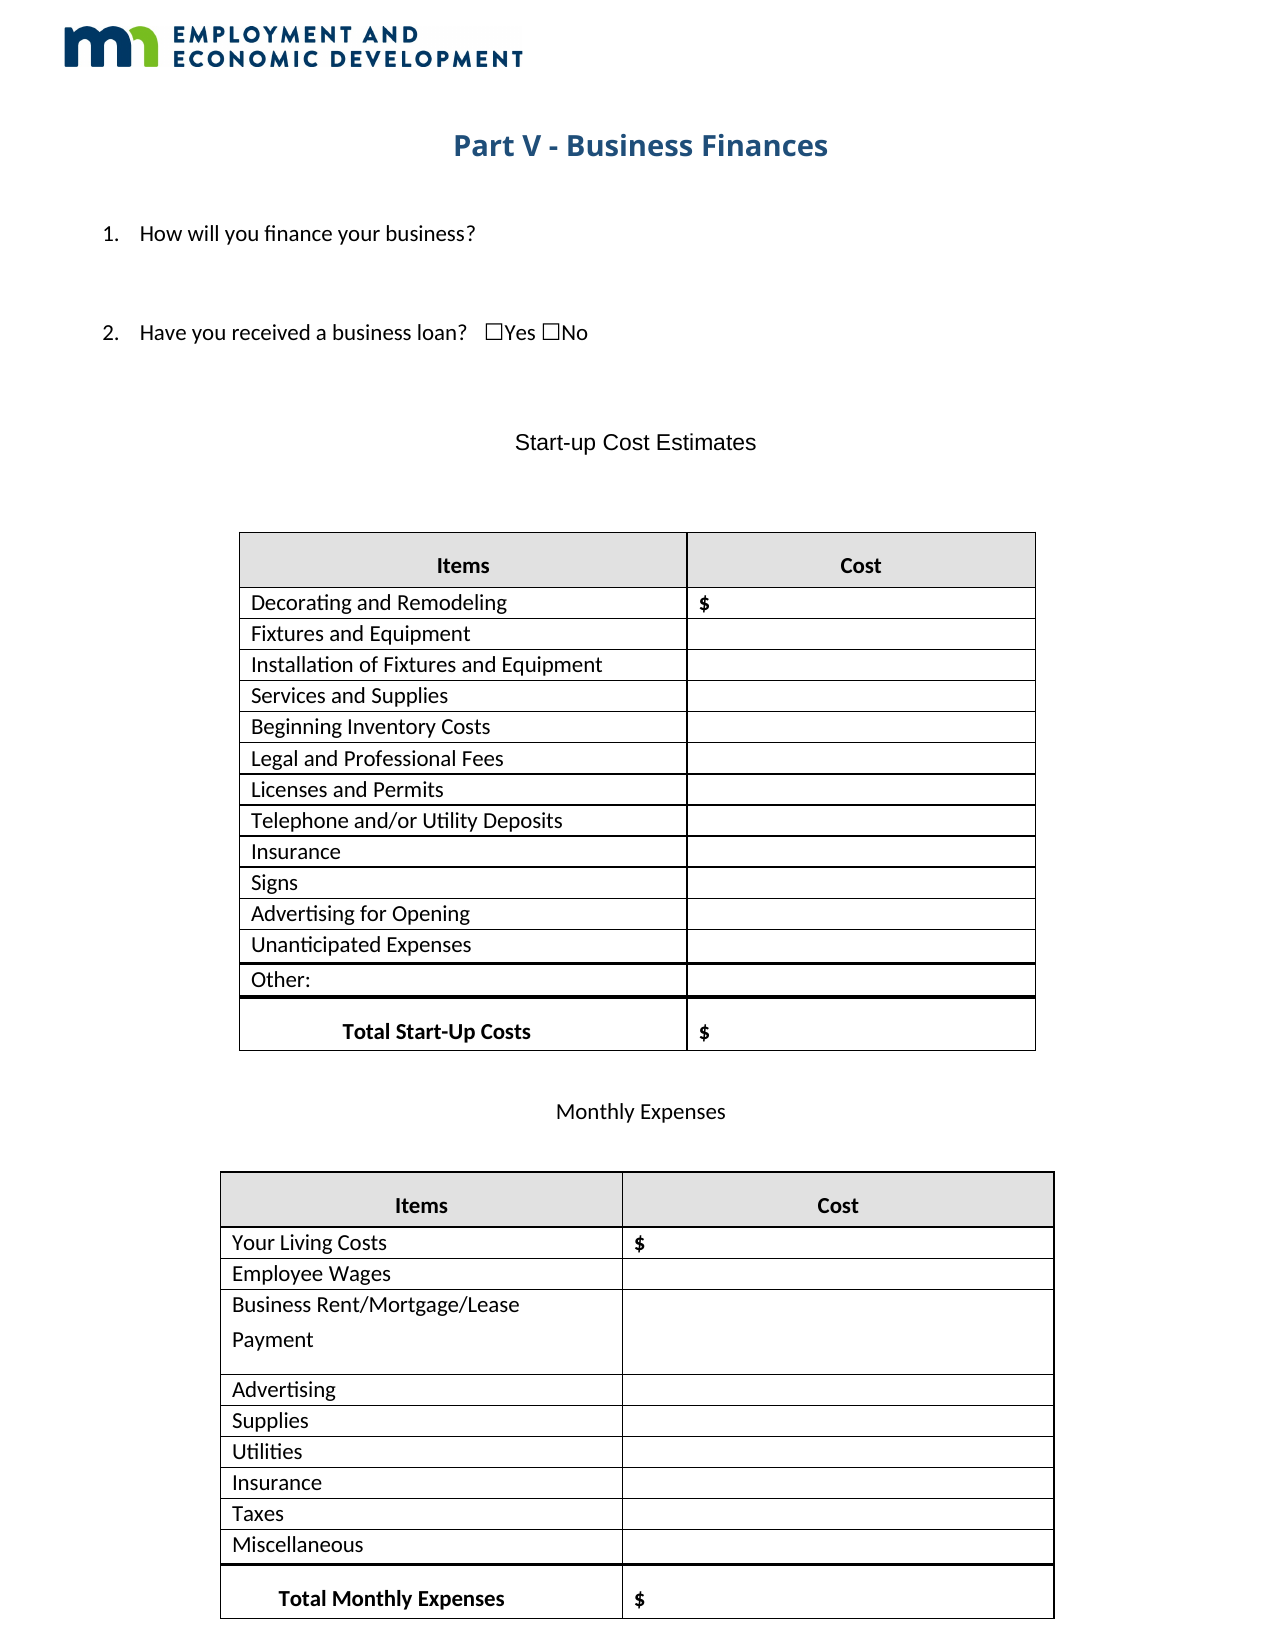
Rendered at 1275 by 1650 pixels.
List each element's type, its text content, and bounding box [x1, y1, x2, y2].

table_cell Beginning Inventory Costs [240, 712, 686, 742]
table_cell [688, 837, 1035, 866]
table_cell Advertising [221, 1375, 622, 1405]
table_cell [688, 806, 1035, 835]
table_cell [623, 1259, 1053, 1288]
table_cell [623, 1468, 1053, 1498]
table_cell $ [688, 588, 1035, 618]
table_cell [623, 1530, 1053, 1562]
table_cell [688, 868, 1035, 897]
subtitle Part V - Business Finances [64, 125, 1217, 165]
table_cell Supplies [221, 1406, 622, 1436]
list Have you received a business loan? Yes No [102, 316, 771, 347]
table_cell [688, 743, 1035, 773]
table_cell [688, 650, 1035, 680]
table_cell Utilities [221, 1437, 622, 1467]
table_cell Business Rent/Mortgage/Lease Payment [221, 1290, 622, 1374]
table_cell [623, 1375, 1053, 1405]
table_cell $ [623, 1228, 1053, 1257]
table_cell Telephone and/or Utility Deposits [240, 806, 686, 835]
table_header Items [221, 1173, 622, 1226]
table_cell $ [688, 999, 1035, 1050]
table_cell [623, 1437, 1053, 1467]
table_cell Miscellaneous [221, 1530, 622, 1562]
list How will you finance your business? [102, 219, 1217, 247]
table_cell [623, 1290, 1053, 1374]
table_cell [688, 930, 1035, 962]
table_cell Licenses and Permits [240, 775, 686, 804]
table_cell Signs [240, 868, 686, 897]
table_cell Total Start-Up Costs [240, 999, 686, 1050]
table_cell Legal and Professional Fees [240, 743, 686, 773]
table_header Cost [688, 533, 1035, 587]
table_cell [688, 619, 1035, 649]
table_cell [623, 1499, 1053, 1529]
table_cell Total Monthly Expenses [221, 1566, 622, 1618]
table_cell Insurance [221, 1468, 622, 1498]
table_cell Advertising for Opening [240, 899, 686, 928]
table_cell $ [623, 1566, 1053, 1618]
table_cell Employee Wages [221, 1259, 622, 1288]
table_cell [688, 681, 1035, 711]
table_cell Services and Supplies [240, 681, 686, 711]
table_cell Insurance [240, 837, 686, 866]
table_cell Your Living Costs [221, 1228, 622, 1257]
table_cell [688, 775, 1035, 804]
table_cell [688, 899, 1035, 928]
table_header Cost [623, 1173, 1053, 1226]
table_cell [623, 1406, 1053, 1436]
table_cell Decorating and Remodeling [240, 588, 686, 618]
picture [64, 26, 523, 67]
table_cell Installation of Fixtures and Equipment [240, 650, 686, 680]
table_cell [688, 965, 1035, 995]
text Start-up Cost Estimates [514, 429, 771, 455]
table_cell [688, 712, 1035, 742]
subtitle Monthly Expenses [64, 1097, 1217, 1125]
table_cell Fixtures and Equipment [240, 619, 686, 649]
table_cell Taxes [221, 1499, 622, 1529]
table_cell Other: [240, 965, 686, 995]
table_cell Unanticipated Expenses [240, 930, 686, 962]
table_header Items [240, 533, 686, 587]
